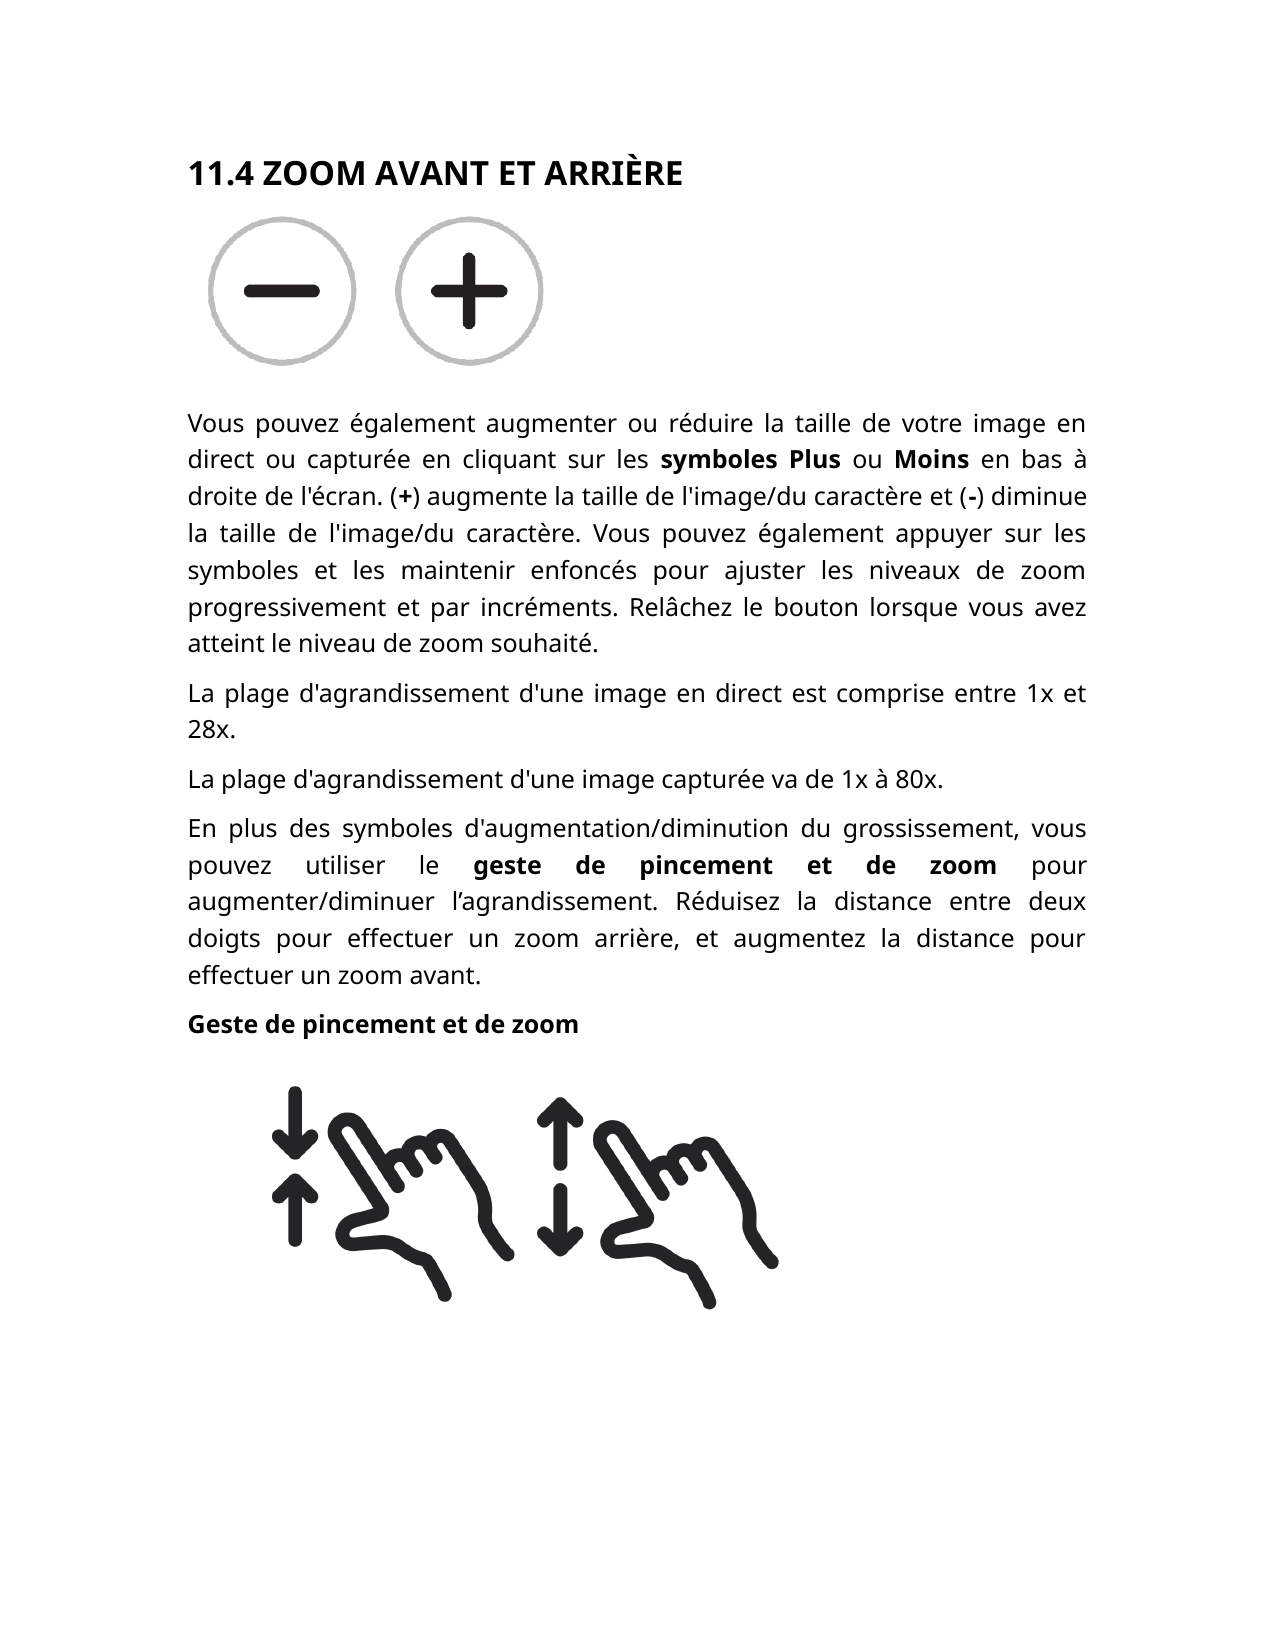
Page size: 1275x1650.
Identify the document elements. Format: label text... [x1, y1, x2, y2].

picture [187, 198, 563, 387]
text En plus des symboles d'augmentation/diminution du grossissement, vous pouvez utiliser le geste de pincement et de zoom pour augmenter/diminuer l’agrandissement. Réduisez la distance entre deux doigts pour effectuer un zoom arrière, et augmentez la distance pour effectuer un zoom avant. [187, 811, 1087, 992]
text La plage d'agrandissement d'une image en direct est comprise entre 1x et 28x. [187, 675, 1087, 746]
text Geste de pincement et de zoom [187, 1007, 1087, 1041]
subtitle 11.4 Zoom avant et arrière [187, 150, 1087, 195]
picture [262, 1060, 788, 1323]
text Vous pouvez également augmenter ou réduire la taille de votre image en direct ou capturée en cliquant sur les symboles Plus ou Moins en bas à droite de l'écran. (+) augmente la taille de l'image/du caractère et (-) diminue la taille de l'image/du caractère. Vous pouvez également appuyer sur les symboles et les maintenir enfoncés pour ajuster les niveaux de zoom progressivement et par incréments. Relâchez le bouton lorsque vous avez atteint le niveau de zoom souhaité. [187, 405, 1087, 660]
text La plage d'agrandissement d'une image capturée va de 1x à 80x. [187, 761, 1087, 795]
